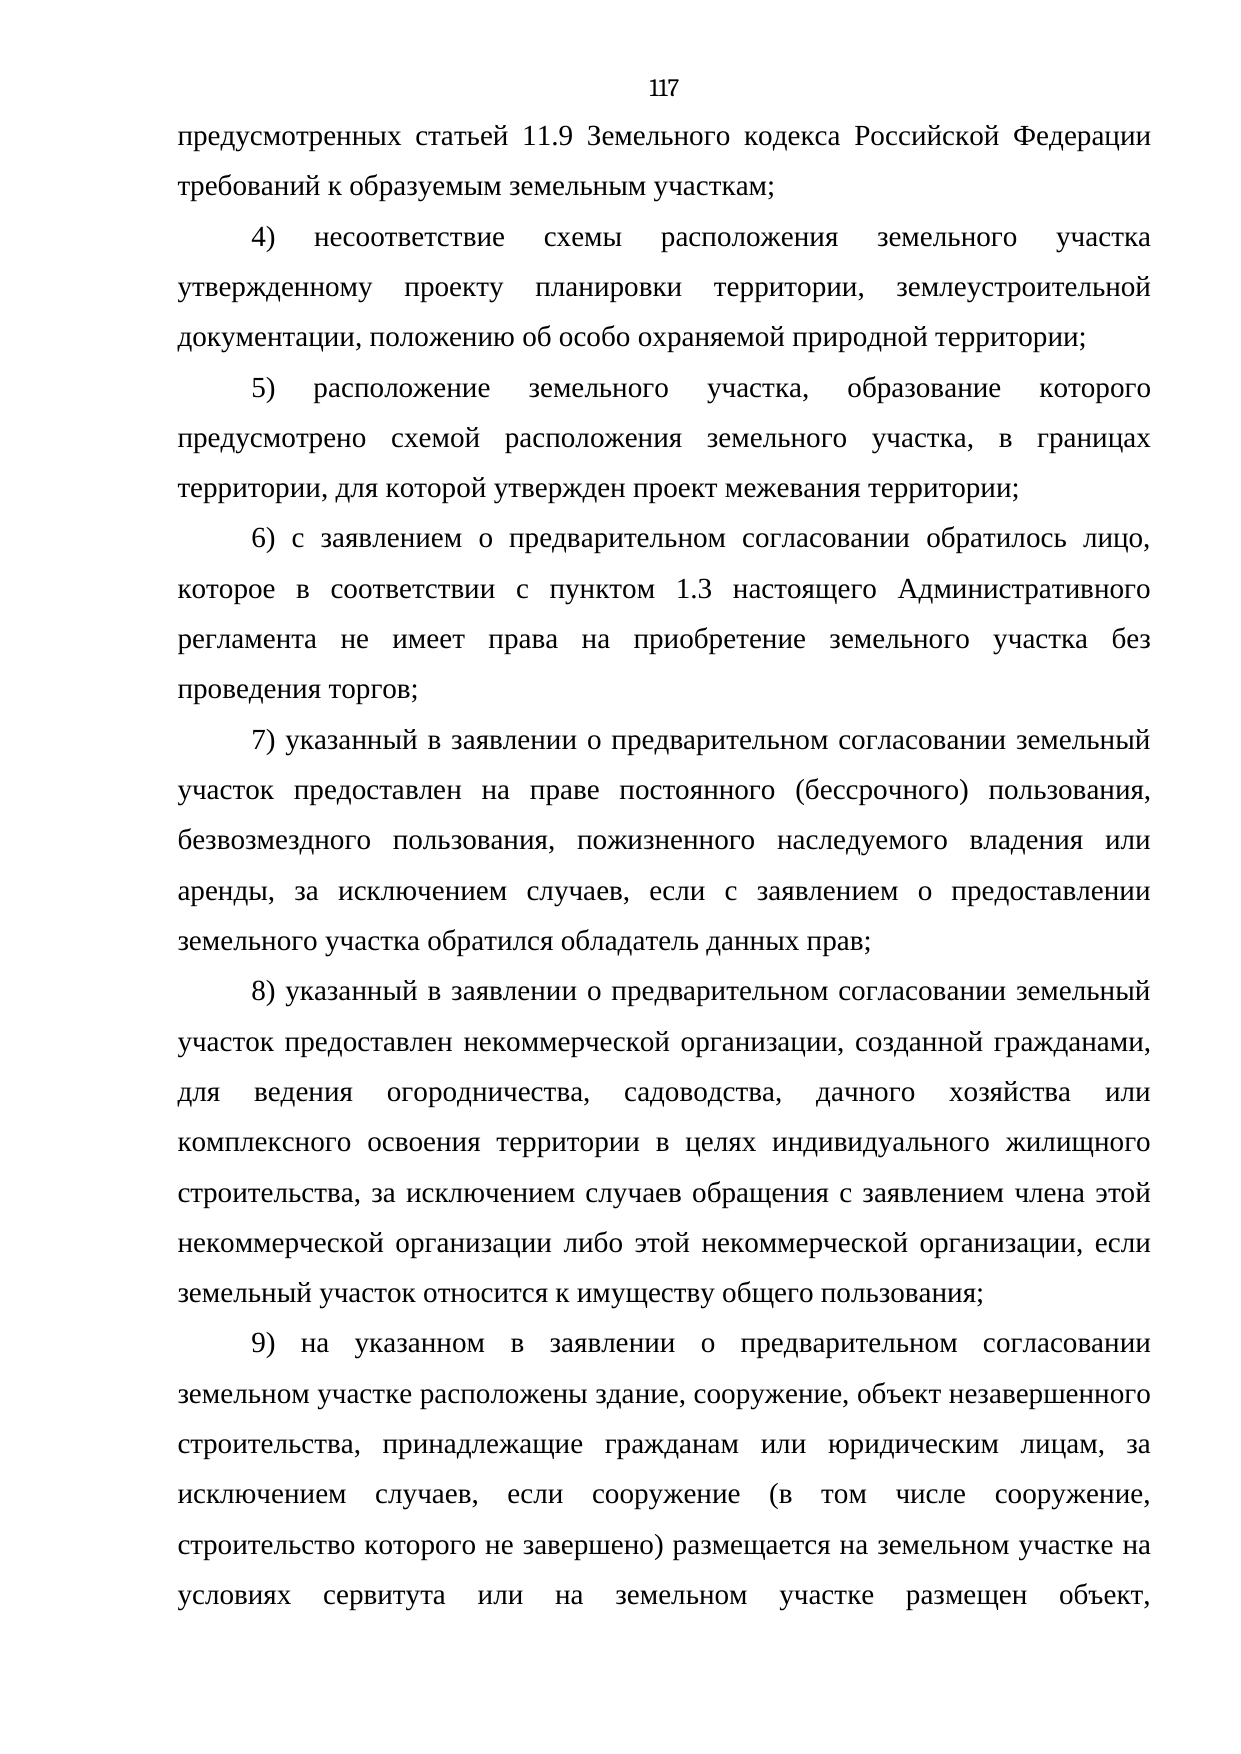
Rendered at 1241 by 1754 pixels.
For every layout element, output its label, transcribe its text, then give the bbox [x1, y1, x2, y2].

text 5) расположение земельного участка, образование которого предусмотрено схемой расположения земельного участка, в границах территории, для которой утвержден проект межевания территории; [177, 370, 1152, 504]
text 8) указанный в заявлении о предварительном согласовании земельный участок предоставлен некоммерческой организации, созданной гражданами, для ведения огородничества, садоводства, дачного хозяйства или комплексного освоения территории в целях индивидуального жилищного строительства, за исключением случаев обращения с заявлением члена этой некоммерческой организации либо этой некоммерческой организации, если земельный участок относится к имуществу общего пользования; [177, 973, 1152, 1309]
text 6) с заявлением о предварительном согласовании обратилось лицо, которое в соответствии с пунктом 1.3 настоящего Административного регламента не имеет права на приобретение земельного участка без проведения торгов; [177, 521, 1152, 705]
text 7) указанный в заявлении о предварительном согласовании земельный участок предоставлен на праве постоянного (бессрочного) пользования, безвозмездного пользования, пожизненного наследуемого владения или аренды, за исключением случаев, если с заявлением о предоставлении земельного участка обратился обладатель данных прав; [177, 722, 1152, 957]
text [177, 118, 1152, 202]
text 4) несоответствие схемы расположения земельного участка утвержденному проекту планировки территории, землеустроительной документации, положению об особо охраняемой природной территории; [177, 219, 1152, 353]
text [177, 1326, 1152, 1611]
